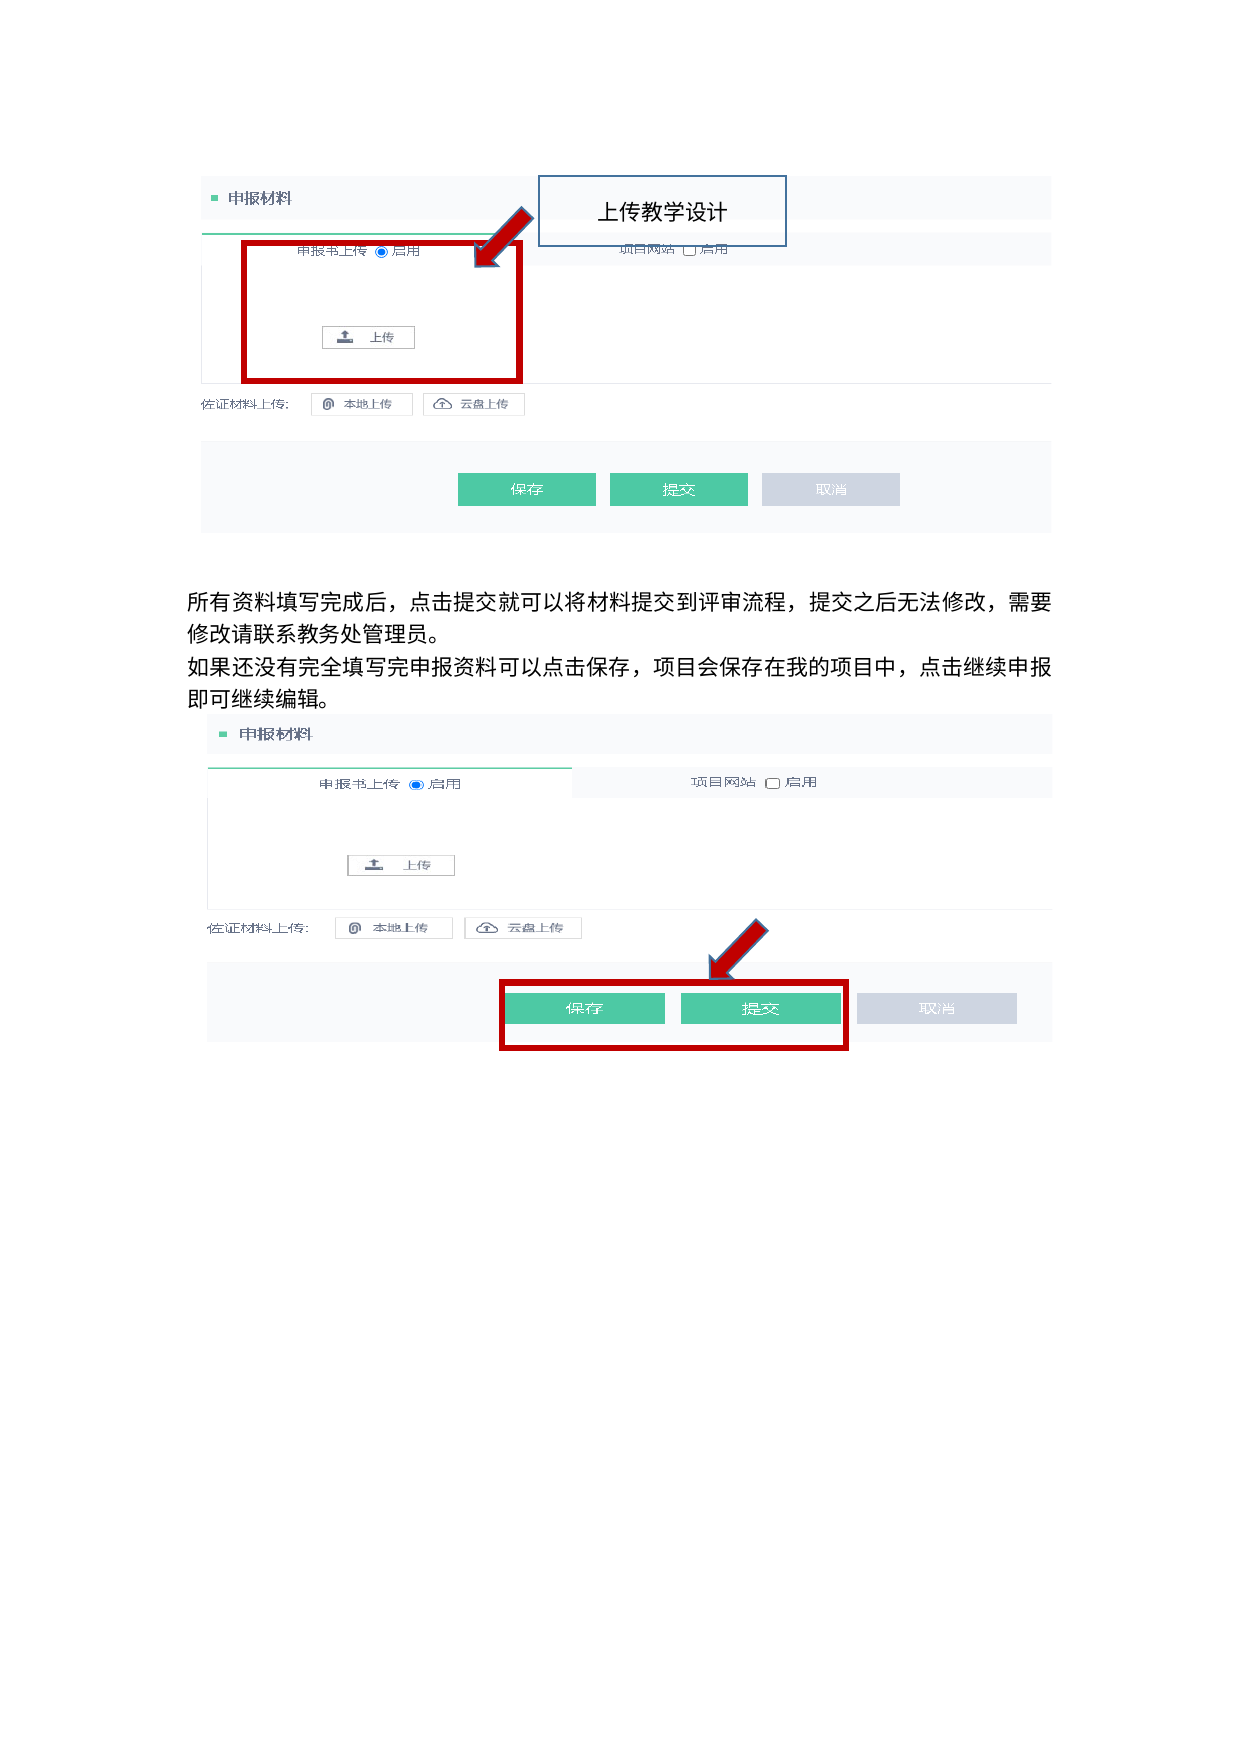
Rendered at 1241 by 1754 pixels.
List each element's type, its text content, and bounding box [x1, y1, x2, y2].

picture [187, 714, 1053, 1042]
text 如果还没有完全填写完申报资料可以点击保存，项目会保存在我的项目中，点击继续申报即可继续编辑。 [187, 649, 1053, 714]
picture [187, 162, 1052, 533]
picture [505, 986, 843, 1042]
text 所有资料填写完成后，点击提交就可以将材料提交到评审流程，提交之后无法修改，需要修改请联系教务处管理员。 [187, 584, 1053, 649]
